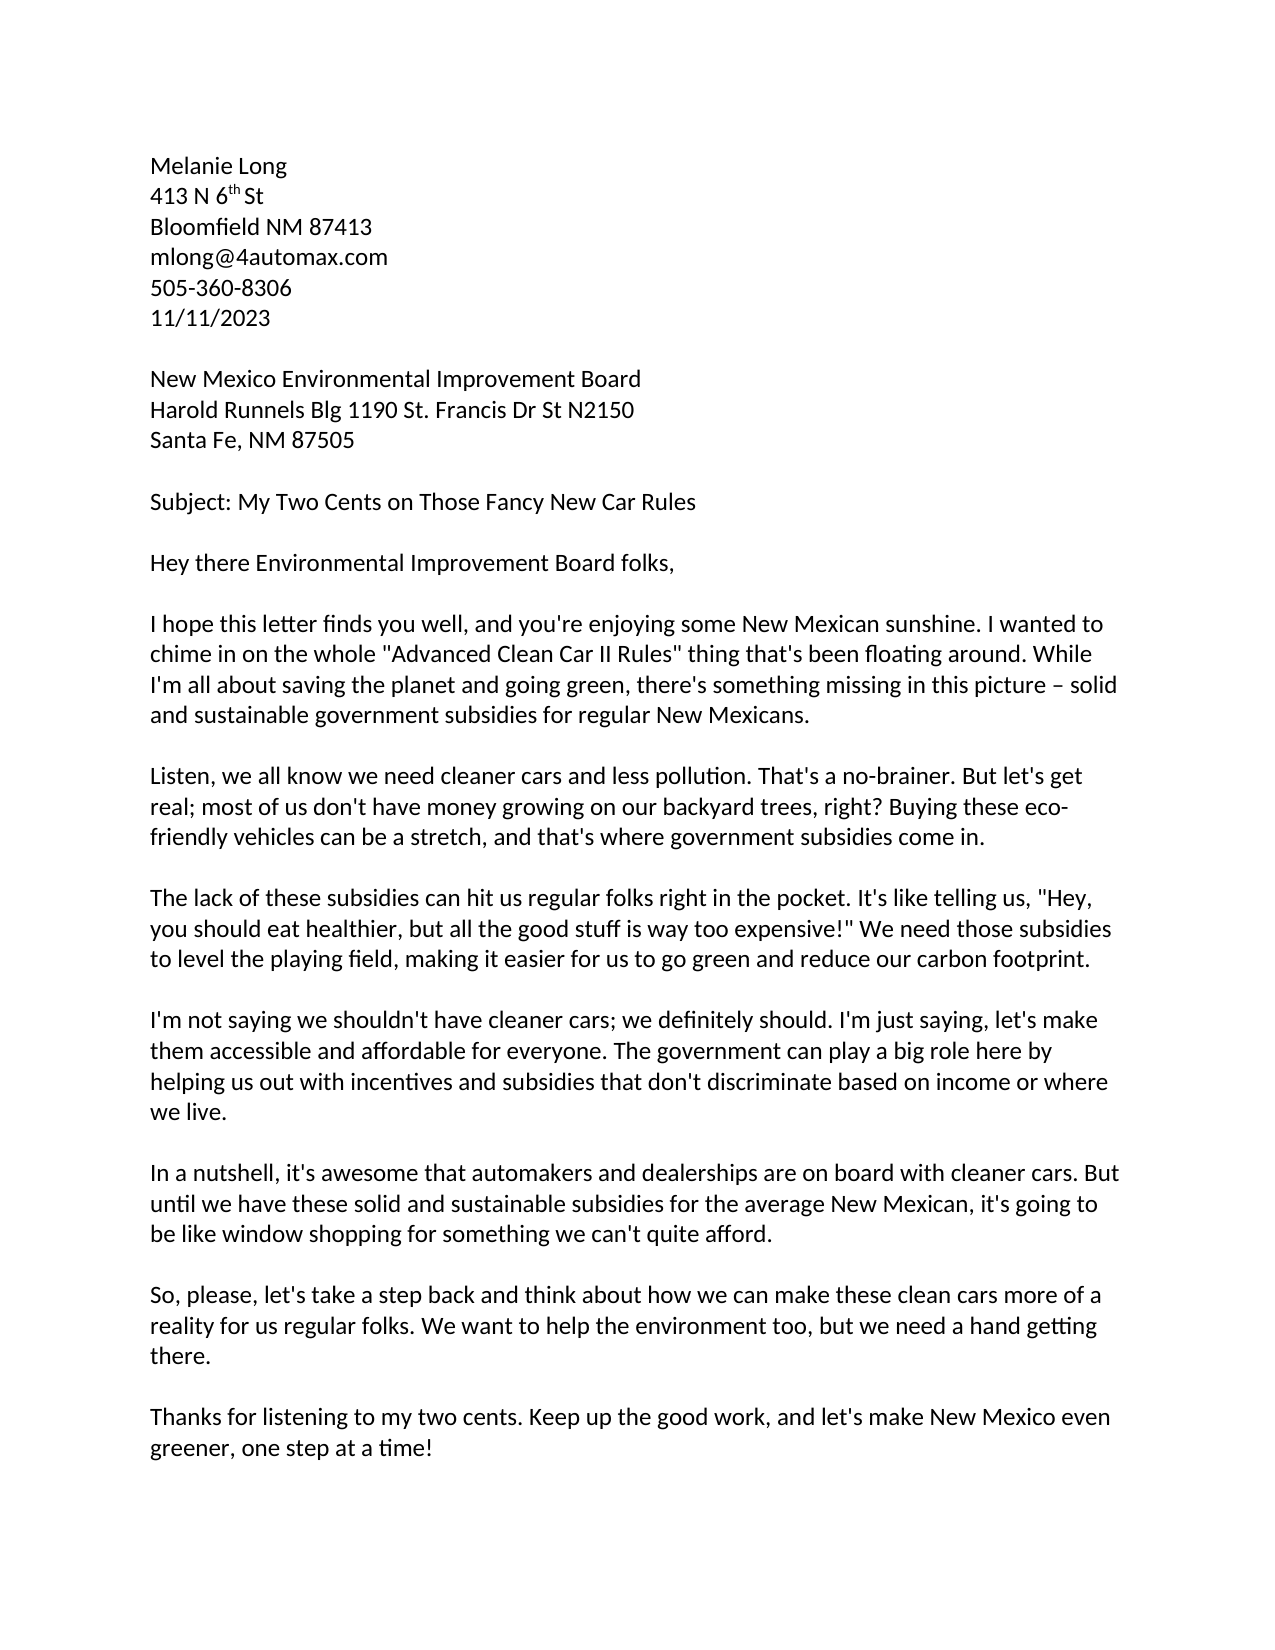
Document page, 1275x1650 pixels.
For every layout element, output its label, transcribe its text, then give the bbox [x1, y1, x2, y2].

text Subject: My Two Cents on Those Fancy New Car Rules [150, 486, 1125, 516]
text I'm not saying we shouldn't have cleaner cars; we definitely should. I'm just saying, let's make them accessible and affordable for everyone. The government can play a big role here by helping us out with incentives and subsidies that don't discriminate based on income or where we live. [150, 1004, 1125, 1127]
text I hope this letter finds you well, and you're enjoying some New Mexican sunshine. I wanted to chime in on the whole "Advanced Clean Car II Rules" thing that's been floating around. While I'm all about saving the planet and going green, there's something missing in this picture – solid and sustainable government subsidies for regular New Mexicans. [150, 608, 1125, 730]
text Harold Runnels Blg 1190 St. Francis Dr St N2150 [150, 394, 1125, 425]
text Thanks for listening to my two cents. Keep up the good work, and let's make New Mexico even greener, one step at a time! [150, 1401, 1125, 1462]
text Santa Fe, NM 87505 [150, 425, 1125, 455]
text New Mexico Environmental Improvement Board [150, 364, 1125, 394]
text Bloomfield NM 87413 [150, 211, 1125, 242]
text So, please, let's take a step back and think about how we can make these clean cars more of a reality for us regular folks. We want to help the environment too, but we need a hand getting there. [150, 1279, 1125, 1371]
text mlong@4automax.com [150, 242, 1125, 272]
text Hey there Environmental Improvement Board folks, [150, 547, 1125, 577]
text Melanie Long [150, 150, 1125, 181]
text Listen, we all know we need cleaner cars and less pollution. That's a no-brainer. But let's get real; most of us don't have money growing on our backyard trees, right? Buying these eco-friendly vehicles can be a stretch, and that's where government subsidies come in. [150, 760, 1125, 852]
text 413 N 6th St [150, 181, 1125, 211]
text 11/11/2023 [150, 303, 1125, 333]
text In a nutshell, it's awesome that automakers and dealerships are on board with cleaner cars. But until we have these solid and sustainable subsidies for the average New Mexican, it's going to be like window shopping for something we can't quite afford. [150, 1157, 1125, 1249]
text The lack of these subsidies can hit us regular folks right in the pocket. It's like telling us, "Hey, you should eat healthier, but all the good stuff is way too expensive!" We need those subsidies to level the playing field, making it easier for us to go green and reduce our carbon footprint. [150, 882, 1125, 974]
text 505-360-8306 [150, 272, 1125, 303]
